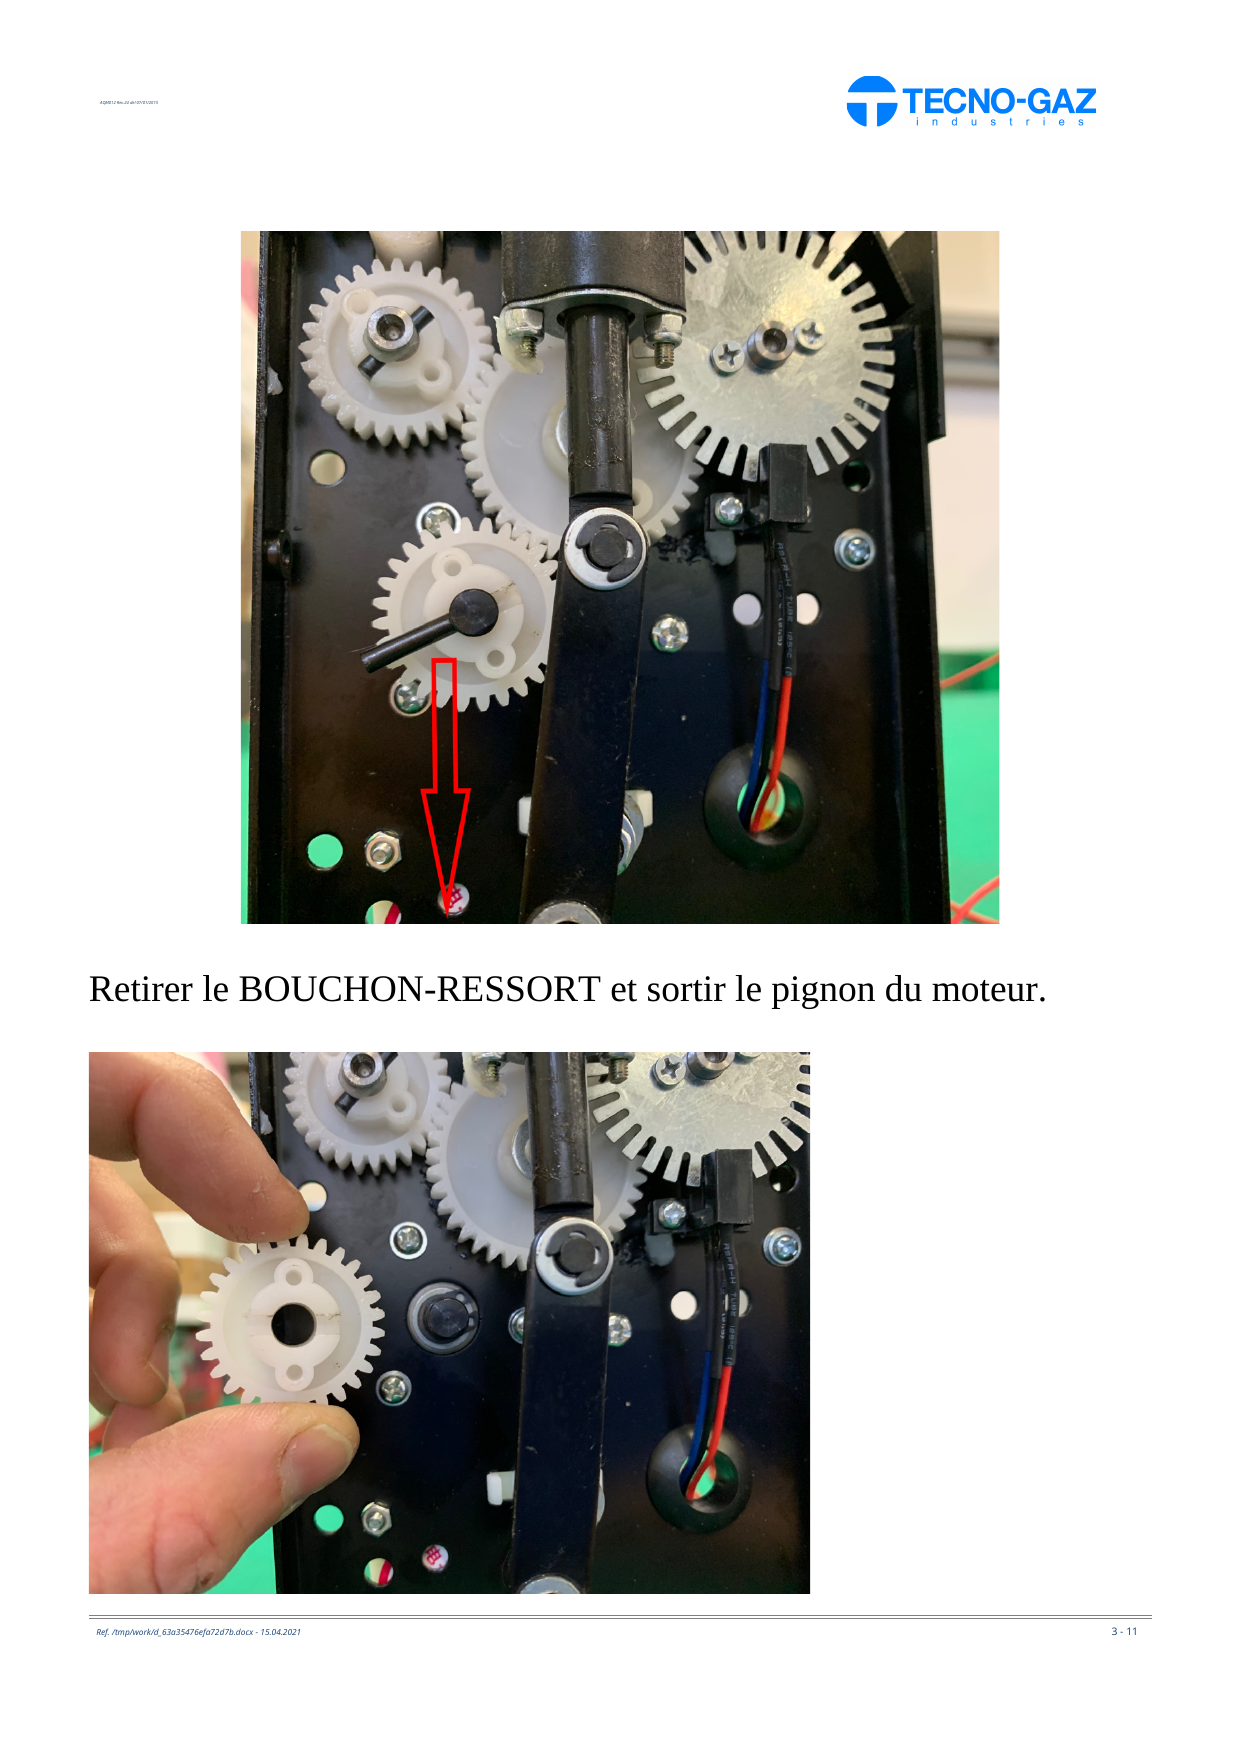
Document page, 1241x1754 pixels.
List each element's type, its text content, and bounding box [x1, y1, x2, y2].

picture [88, 1052, 811, 1594]
text Retirer le BOUCHON-RESSORT et sortir le pignon du moteur. [89, 967, 1152, 1010]
picture [240, 231, 1000, 924]
picture [846, 76, 1097, 129]
